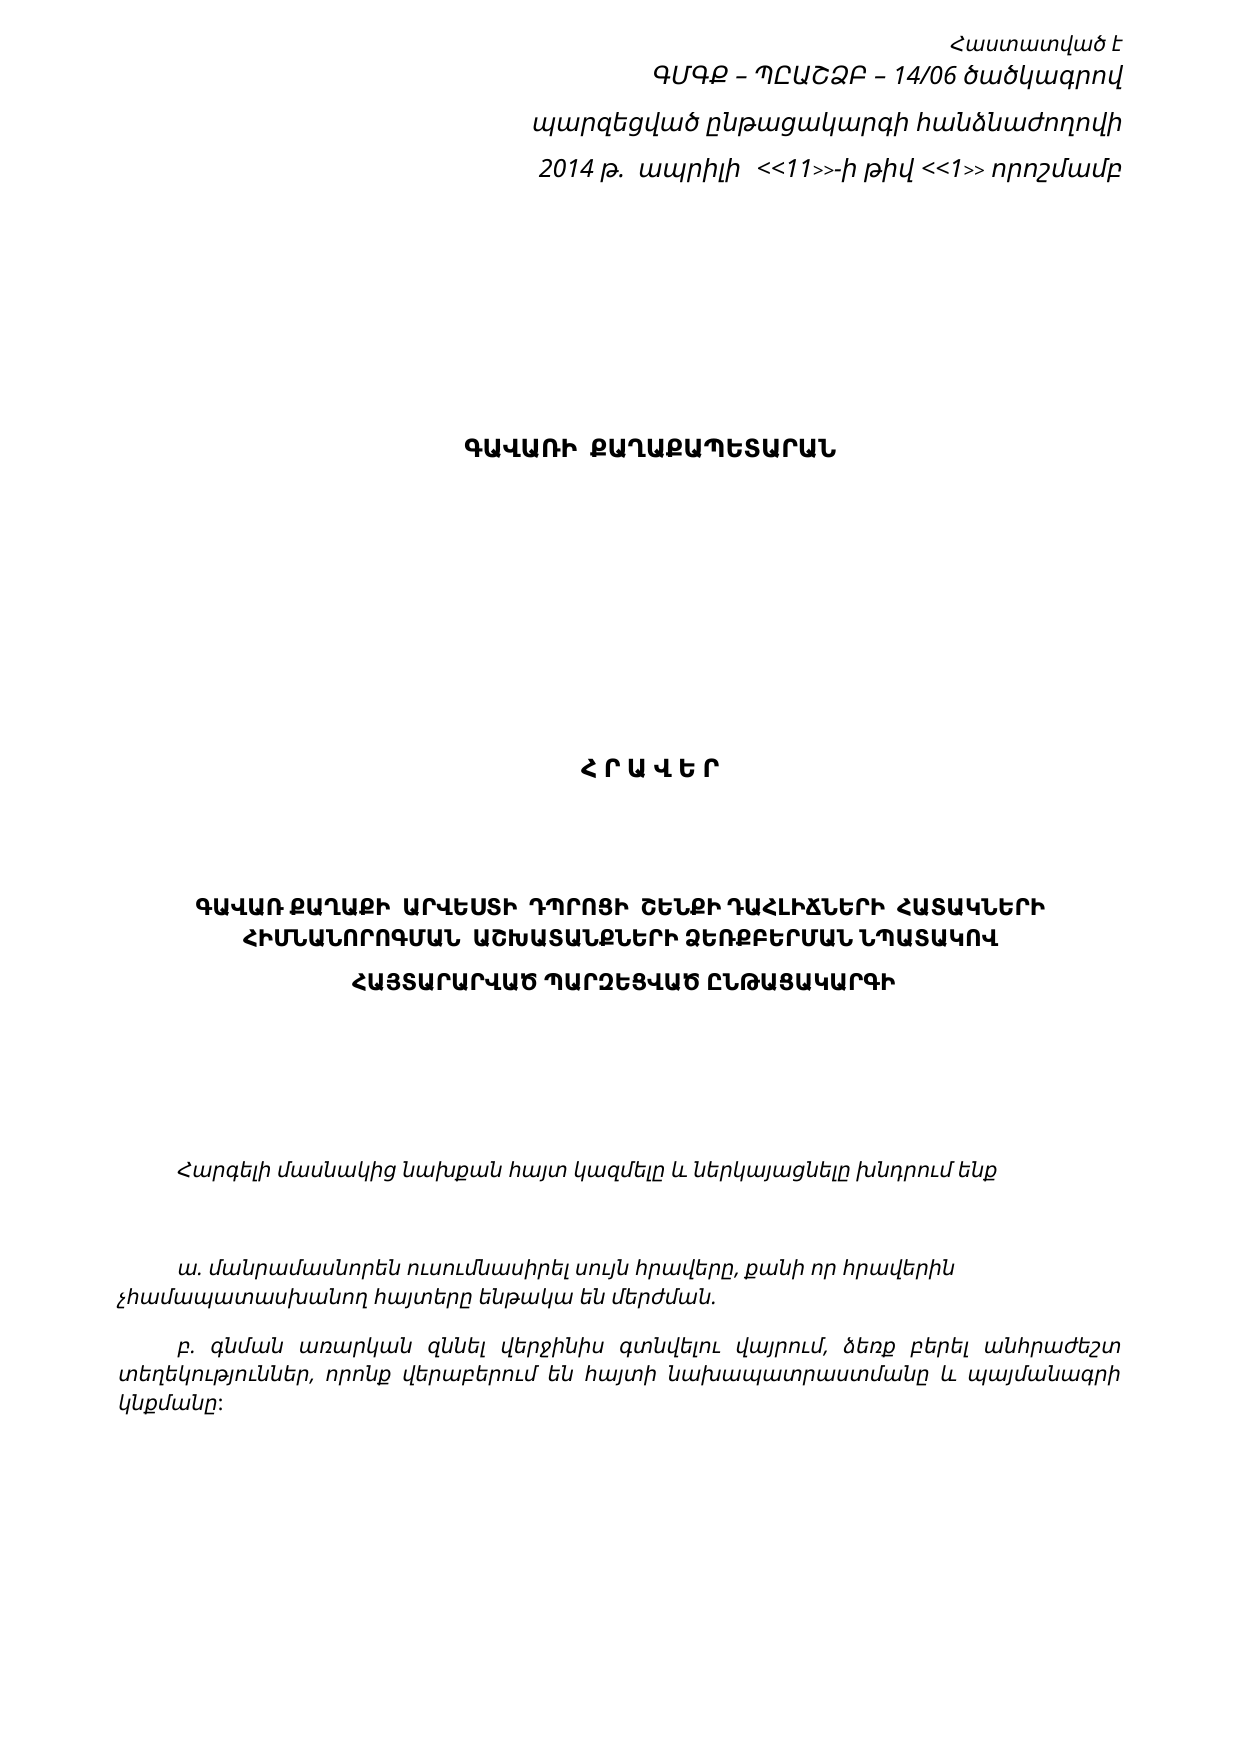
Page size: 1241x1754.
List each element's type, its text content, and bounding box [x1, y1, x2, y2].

text Հաստատված է [156, 29, 1122, 58]
text ԳԱՎԱՌԻ ՔԱՂԱՔԱՊԵՏԱՐԱՆ [118, 431, 1123, 464]
text պարզեցված ընթացակարգի հանձնաժողովի [118, 104, 1123, 139]
text ՀԱՅՏԱՐԱՐՎԱԾ ՊԱՐԶԵՑՎԱԾ ԸՆԹԱՑԱԿԱՐԳԻ [118, 966, 1123, 997]
text ԳՄԳՔ – ՊԸԱՇՁԲ – 14/06 ծածկագրով [118, 58, 1123, 92]
text Հ Ր Ա Վ Ե Ր [118, 751, 1123, 785]
text ԳԱՎԱՌ ՔԱՂԱՔԻ ԱՐՎԵՍՏԻ ԴՊՐՈՑԻ ՇԵՆՔԻ ԴԱՀԼԻՃՆԵՐԻ ՀԱՏԱԿՆԵՐԻ ՀԻՄՆԱՆՈՐՈԳՄԱՆ ԱՇԽԱՏԱՆՔՆԵՐԻ ՁԵՌՔԲԵՐՄԱՆ ՆՊԱՏԱԿՈՎ [118, 891, 1123, 953]
text Հարգելի մասնակից նախքան հայտ կազմելը և ներկայացնելը խնդրում ենք [118, 1155, 1122, 1183]
text 2014 թ. ապրիլի <<11>>-ի թիվ <<1>> որոշմամբ [118, 151, 1123, 185]
text բ. գնման առարկան զննել վերջինիս գտնվելու վայրում, ձեռք բերել անհրաժեշտ տեղեկություններ, որոնք վերաբերում են հայտի նախապատրաստմանը և պայմանագրի կնքմանը: [118, 1331, 1122, 1416]
text ա. մանրամասնորեն ուսումնասիրել սույն հրավերը, քանի որ հրավերին չհամապատասխանող հայտերը ենթակա են մերժման. [118, 1253, 1122, 1310]
